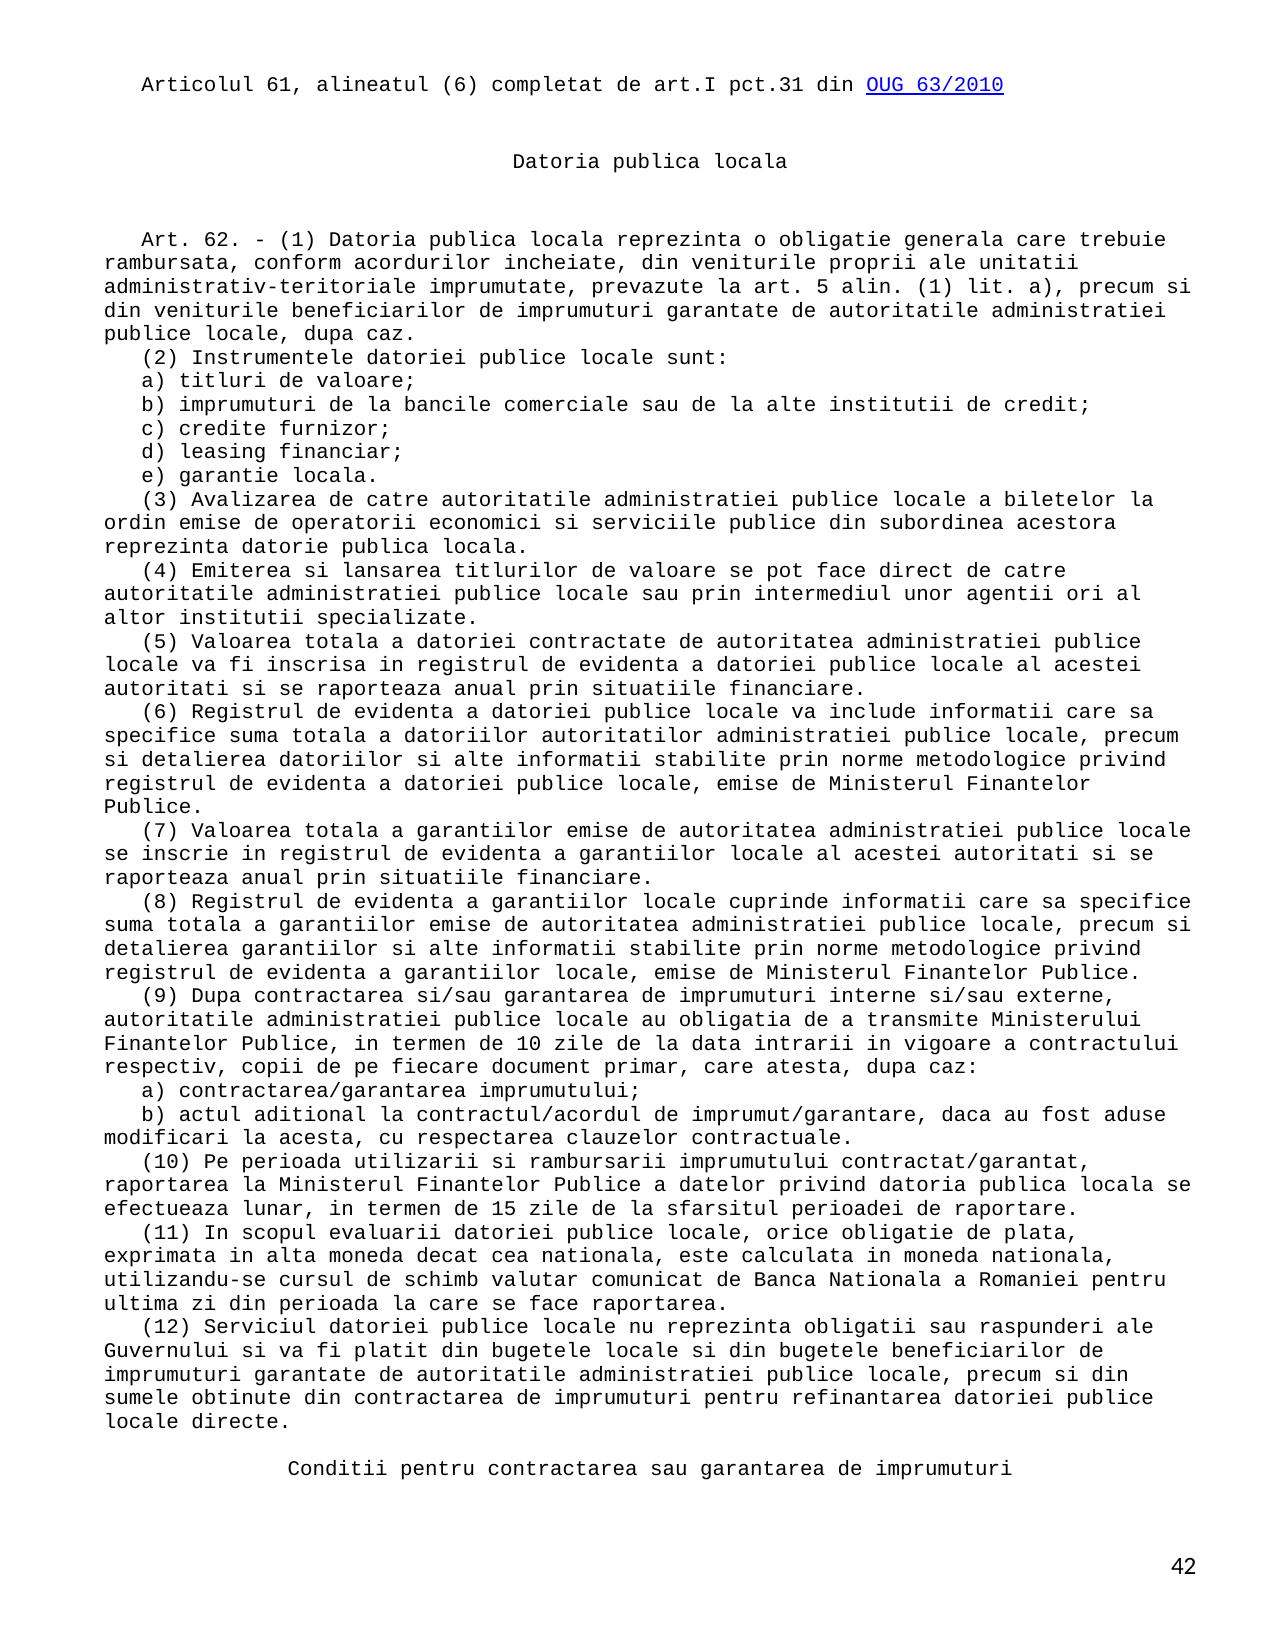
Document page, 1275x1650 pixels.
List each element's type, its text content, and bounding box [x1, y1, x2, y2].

text a) contractarea/garantarea imprumutului; [103, 1080, 1196, 1103]
text (7) Valoarea totala a garantiilor emise de autoritatea administratiei publice locale se inscrie in registrul de evidenta a garantiilor locale al acestei autoritati si se raporteaza anual prin situatiile financiare. [103, 820, 1196, 891]
text e) garantie locala. [103, 465, 1196, 489]
text Datoria publica locala [103, 151, 1196, 204]
text (8) Registrul de evidenta a garantiilor locale cuprinde informatii care sa specifice suma totala a garantiilor emise de autoritatea administratiei publice locale, precum si detalierea garantiilor si alte informatii stabilite prin norme metodologice privind registrul de evidenta a garantiilor locale, emise de Ministerul Finantelor Publice. [103, 891, 1196, 985]
text (6) Registrul de evidenta a datoriei publice locale va include informatii care sa specifice suma totala a datoriilor autoritatilor administratiei publice locale, precum si detalierea datoriilor si alte informatii stabilite prin norme metodologice privind registrul de evidenta a datoriei publice locale, emise de Ministerul Finantelor Publice. [103, 702, 1196, 820]
text (10) Pe perioada utilizarii si rambursarii imprumutului contractat/garantat, raportarea la Ministerul Finantelor Publice a datelor privind datoria publica locala se efectueaza lunar, in termen de 15 zile de la sfarsitul perioadei de raportare. [103, 1151, 1196, 1222]
text a) titluri de valoare; [103, 371, 1196, 394]
text (9) Dupa contractarea si/sau garantarea de imprumuturi interne si/sau externe, autoritatile administratiei publice locale au obligatia de a transmite Ministerului Finantelor Publice, in termen de 10 zile de la data intrarii in vigoare a contractului respectiv, copii de pe fiecare document primar, care atesta, dupa caz: [103, 985, 1196, 1080]
text b) imprumuturi de la bancile comerciale sau de la alte institutii de credit; [103, 394, 1196, 418]
text Conditii pentru contractarea sau garantarea de imprumuturi [103, 1458, 1196, 1511]
text (12) Serviciul datoriei publice locale nu reprezinta obligatii sau raspunderi ale Guvernului si va fi platit din bugetele locale si din bugetele beneficiarilor de imprumuturi garantate de autoritatile administratiei publice locale, precum si din sumele obtinute din contractarea de imprumuturi pentru refinantarea datoriei publice locale directe. [103, 1316, 1196, 1434]
text b) actul aditional la contractul/acordul de imprumut/garantare, daca au fost aduse modificari la acesta, cu respectarea clauzelor contractuale. [103, 1103, 1196, 1151]
text (4) Emiterea si lansarea titlurilor de valoare se pot face direct de catre autoritatile administratiei publice locale sau prin intermediul unor agentii ori al altor institutii specializate. [103, 560, 1196, 631]
text Art. 62. - (1) Datoria publica locala reprezinta o obligatie generala care trebuie rambursata, conform acordurilor incheiate, din veniturile proprii ale unitatii administrativ-teritoriale imprumutate, prevazute la art. 5 alin. (1) lit. a), precum si din veniturile beneficiarilor de imprumuturi garantate de autoritatile administratiei publice locale, dupa caz. [103, 229, 1196, 347]
text (3) Avalizarea de catre autoritatile administratiei publice locale a biletelor la ordin emise de operatorii economici si serviciile publice din subordinea acestora reprezinta datorie publica locala. [103, 489, 1196, 560]
text (5) Valoarea totala a datoriei contractate de autoritatea administratiei publice locale va fi inscrisa in registrul de evidenta a datoriei publice locale al acestei autoritati si se raporteaza anual prin situatiile financiare. [103, 631, 1196, 702]
text (11) In scopul evaluarii datoriei publice locale, orice obligatie de plata, exprimata in alta moneda decat cea nationala, este calculata in moneda nationala, utilizandu-se cursul de schimb valutar comunicat de Banca Nationala a Romaniei pentru ultima zi din perioada la care se face raportarea. [103, 1222, 1196, 1316]
text d) leasing financiar; [103, 441, 1196, 465]
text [103, 74, 1196, 126]
text c) credite furnizor; [103, 418, 1196, 441]
text (2) Instrumentele datoriei publice locale sunt: [103, 347, 1196, 371]
